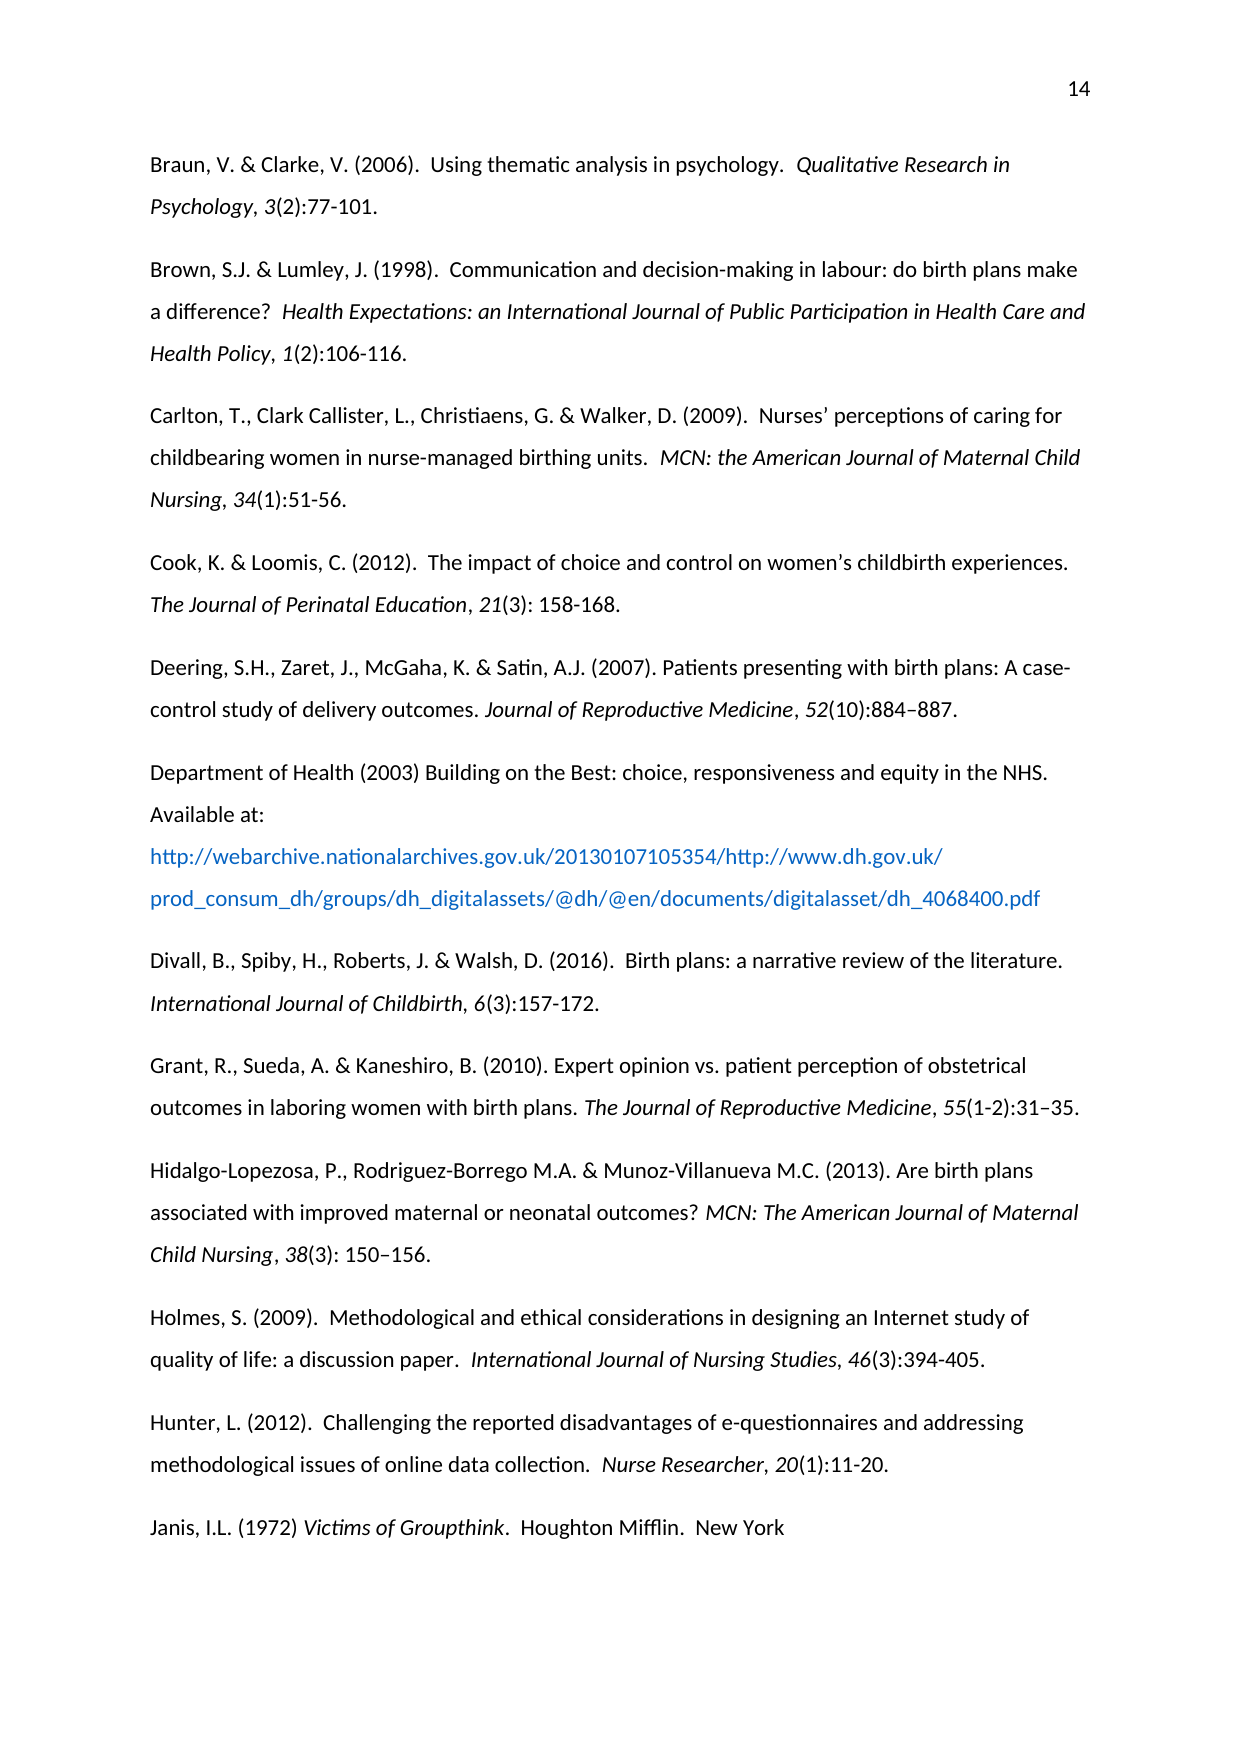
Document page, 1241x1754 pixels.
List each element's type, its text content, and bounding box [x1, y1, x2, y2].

text Department of Health (2003) Building on the Best: choice, responsiveness and equity in the NHS. Available at: [150, 758, 1090, 828]
text Hidalgo-Lopezosa, P., Rodriguez-Borrego M.A. & Munoz-Villanueva M.C. (2013). Are birth plans associated with improved maternal or neonatal outcomes? MCN: The American Journal of Maternal Child Nursing, 38(3): 150–156. [150, 1156, 1090, 1268]
text Hunter, L. (2012). Challenging the reported disadvantages of e-questionnaires and addressing methodological issues of online data collection. Nurse Researcher, 20(1):11-20. [150, 1408, 1090, 1478]
text Divall, B., Spiby, H., Roberts, J. & Walsh, D. (2016). Birth plans: a narrative review of the literature. International Journal of Childbirth, 6(3):157-172. [150, 947, 1090, 1017]
text Cook, K. & Loomis, C. (2012). The impact of choice and control on women’s childbirth experiences. The Journal of Perinatal Education, 21(3): 158-168. [150, 548, 1090, 618]
text Grant, R., Sueda, A. & Kaneshiro, B. (2010). Expert opinion vs. patient perception of obstetrical outcomes in laboring women with birth plans. The Journal of Reproductive Medicine, 55(1-2):31–35. [150, 1051, 1090, 1121]
text Braun, V. & Clarke, V. (2006). Using thematic analysis in psychology. Qualitative Research in Psychology, 3(2):77-101. [150, 150, 1090, 220]
text Deering, S.H., Zaret, J., McGaha, K. & Satin, A.J. (2007). Patients presenting with birth plans: A case-control study of delivery outcomes. Journal of Reproductive Medicine, 52(10):884–887. [150, 653, 1090, 723]
text http://webarchive.nationalarchives.gov.uk/20130107105354/http://www.dh.gov.uk/prod_consum_dh/groups/dh_digitalassets/@dh/@en/documents/digitalasset/dh_4068400.pdf [150, 842, 1090, 912]
text Carlton, T., Clark Callister, L., Christiaens, G. & Walker, D. (2009). Nurses’ perceptions of caring for childbearing women in nurse-managed birthing units. MCN: the American Journal of Maternal Child Nursing, 34(1):51-56. [150, 402, 1090, 513]
text Brown, S.J. & Lumley, J. (1998). Communication and decision-making in labour: do birth plans make a difference? Health Expectations: an International Journal of Public Participation in Health Care and Health Policy, 1(2):106-116. [150, 255, 1090, 367]
text Janis, I.L. (1972) Victims of Groupthink. Houghton Mifflin. New York [150, 1513, 1090, 1541]
text Holmes, S. (2009). Methodological and ethical considerations in designing an Internet study of quality of life: a discussion paper. International Journal of Nursing Studies, 46(3):394-405. [150, 1303, 1090, 1373]
